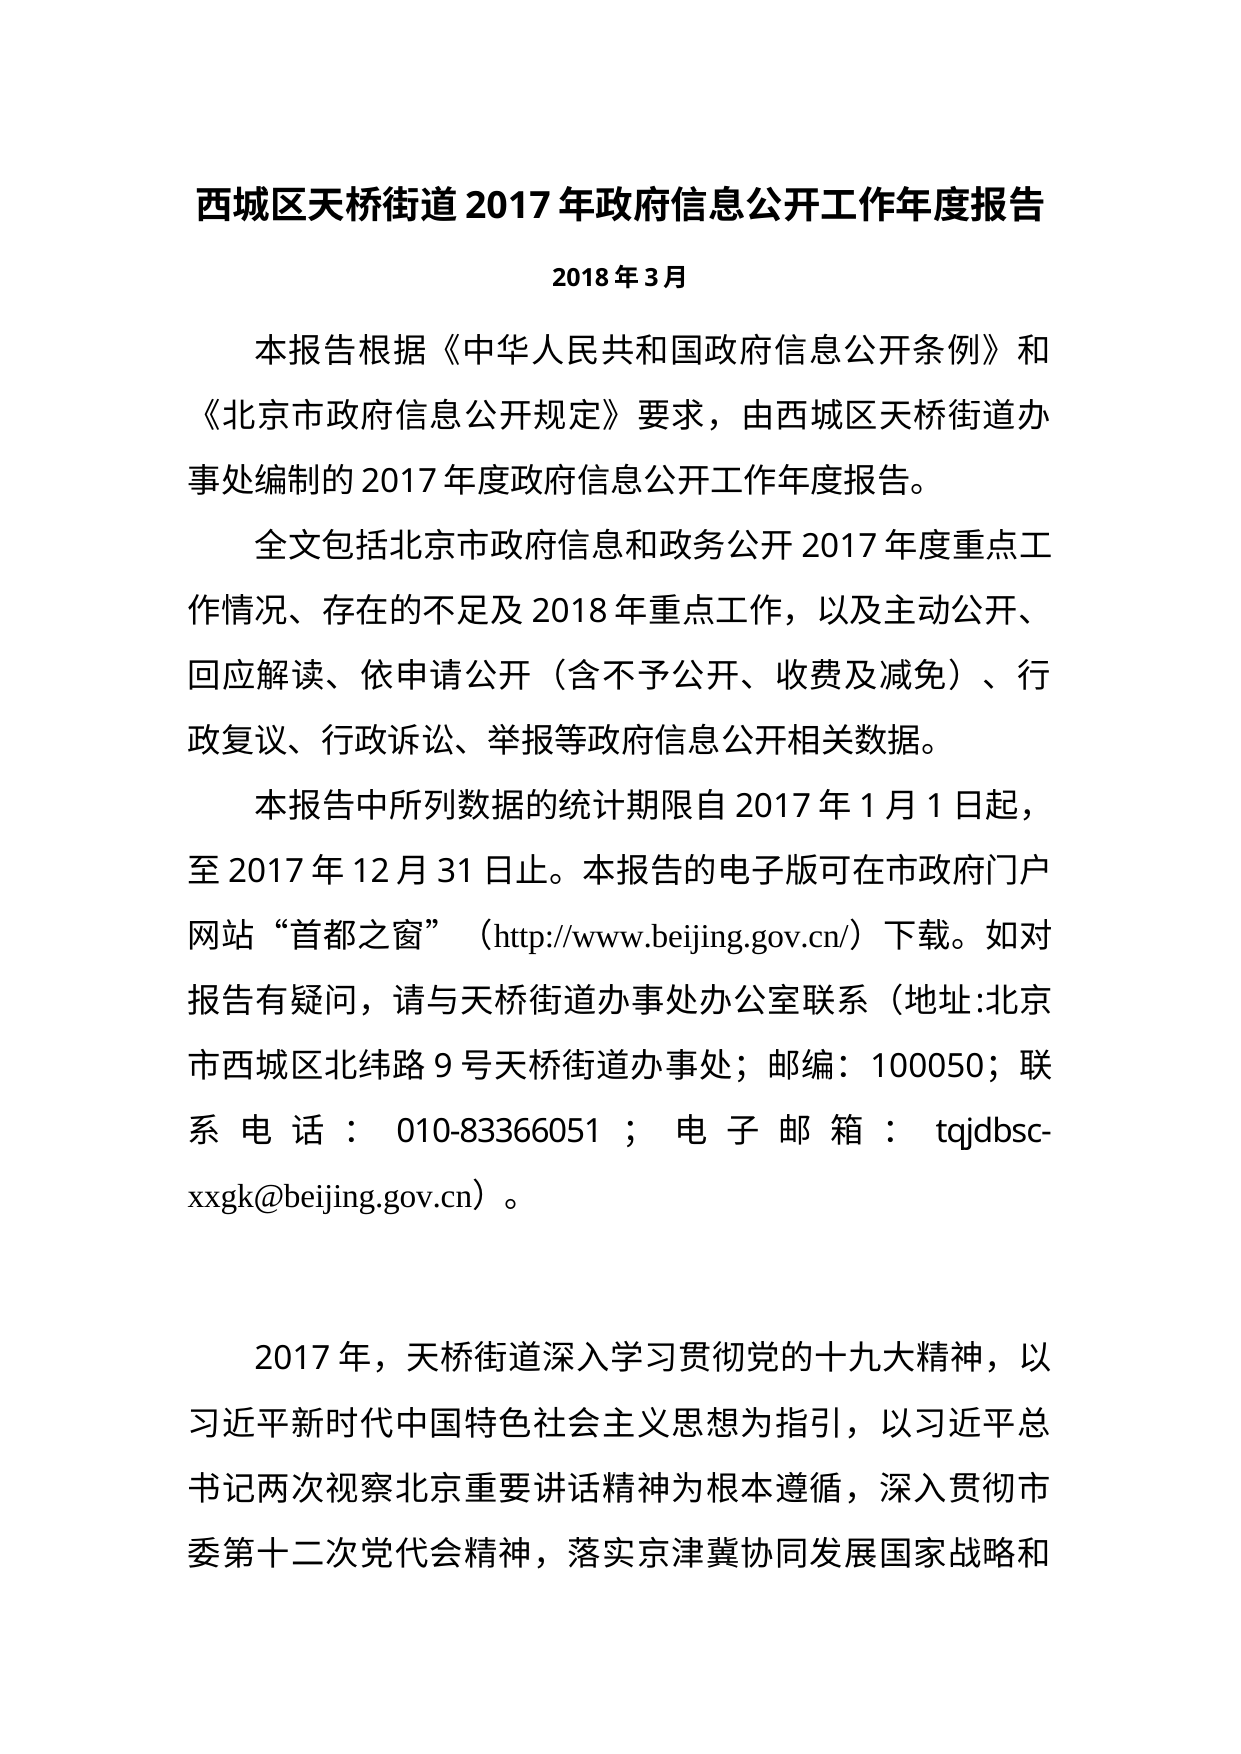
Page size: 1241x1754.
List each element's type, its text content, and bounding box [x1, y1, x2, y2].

text 西城区天桥街道2017年政府信息公开工作年度报告 [187, 170, 1053, 235]
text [187, 1323, 1053, 1583]
text 本报告根据《中华人民共和国政府信息公开条例》和《北京市政府信息公开规定》要求，由西城区天桥街道办事处编制的2017年度政府信息公开工作年度报告。 [187, 315, 1053, 510]
text 2018年3月 [187, 243, 1053, 308]
text 全文包括北京市政府信息和政务公开2017年度重点工作情况、存在的不足及2018年重点工作，以及主动公开、回应解读、依申请公开（含不予公开、收费及减免）、行政复议、行政诉讼、举报等政府信息公开相关数据。 [187, 510, 1053, 770]
text 本报告中所列数据的统计期限自2017年1月1日起，至2017年12月31日止。本报告的电子版可在市政府门户网站“首都之窗”（http://www.beijing.gov.cn/）下载。如对报告有疑问，请与天桥街道办事处办公室联系（地址:北京市西城区北纬路9号天桥街道办事处；邮编：100050；联系电话：010-83366051；电子邮箱：tqjdbsc-xxgk@beijing.gov.cn）。 [187, 770, 1053, 1225]
